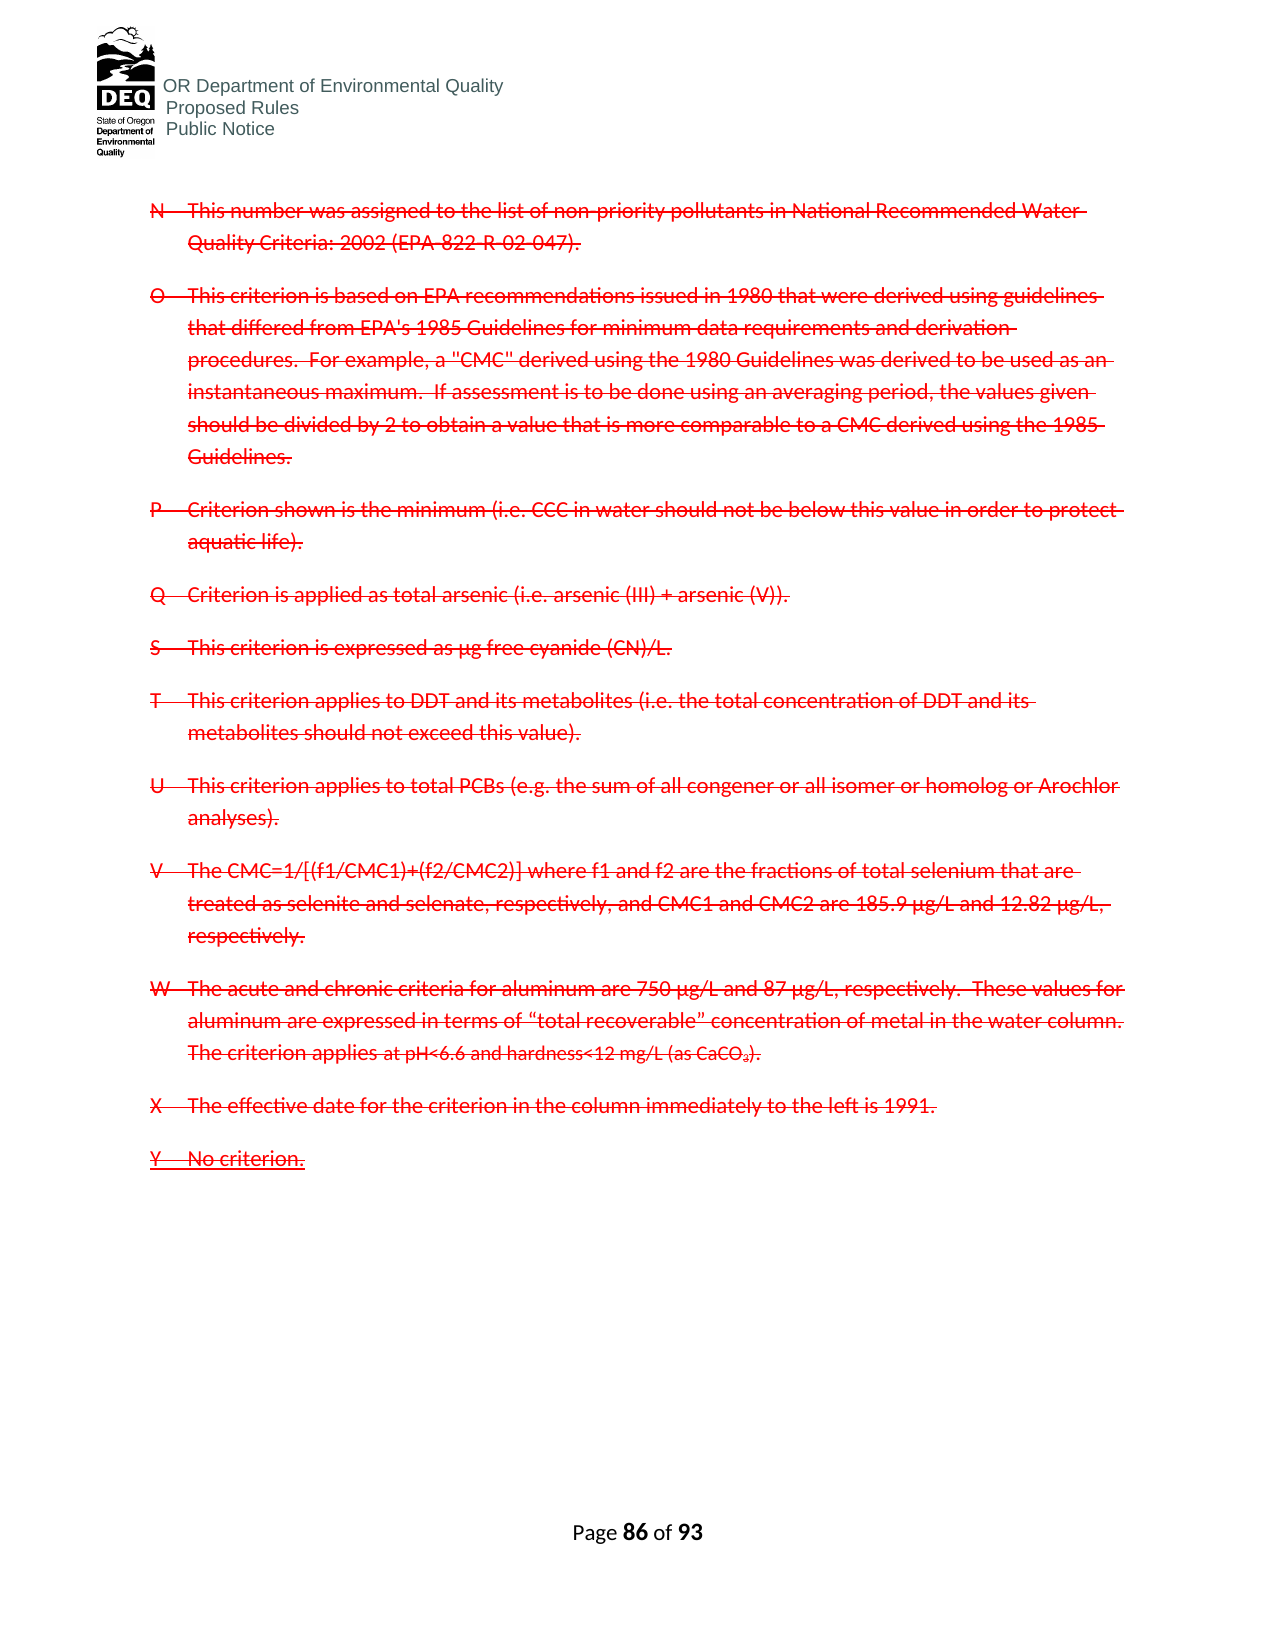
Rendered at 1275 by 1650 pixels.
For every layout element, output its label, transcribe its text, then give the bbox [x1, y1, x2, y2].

text O This criterion is based on EPA recommendations issued in 1980 that were derived using guidelines that differed from EPA's 1985 Guidelines for minimum data requirements and derivation procedures. For example, a "CMC" derived using the 1980 Guidelines was derived to be used as an instantaneous maximum. If assessment is to be done using an averaging period, the values given should be divided by 2 to obtain a value that is more comparable to a CMC derived using the 1985 Guidelines. [150, 281, 1125, 470]
text W The acute and chronic criteria for aluminum are 750 μg/L and 87 μg/L, respectively. These values for aluminum are expressed in terms of “total recoverable” concentration of metal in the water column. The criterion applies at pH<6.6 and hardness<12 mg/L (as CaCO3). [150, 991, 1125, 1066]
text S This criterion is expressed as µg free cyanide (CN)/L. [150, 633, 1125, 661]
text U This criterion applies to total PCBs (e.g. the sum of all congener or all isomer or homolog or Arochlor analyses). [150, 771, 1125, 832]
text P Criterion shown is the minimum (i.e. CCC in water should not be below this value in order to protect aquatic life). [150, 495, 1125, 555]
text Y No criterion. [150, 1144, 1125, 1172]
picture [97, 26, 156, 159]
text X The effective date for the criterion in the column immediately to the left is 1991. [150, 1091, 1125, 1119]
text T This criterion applies to DDT and its metabolites (i.e. the total concentration of DDT and its metabolites should not exceed this value). [150, 686, 1125, 746]
text V The CMC=1/[(f1/CMC1)+(f2/CMC2)] where f1 and f2 are the fractions of total selenium that are treated as selenite and selenate, respectively, and CMC1 and CMC2 are 185.9 μg/L and 12.82 μg/L, respectively. [150, 857, 1125, 949]
text Q Criterion is applied as total arsenic (i.e. arsenic (III) + arsenic (V)). [150, 580, 1125, 608]
text N This number was assigned to the list of non-priority pollutants in National Recommended Water Quality Criteria: 2002 (EPA-822-R-02-047). [150, 196, 1125, 256]
